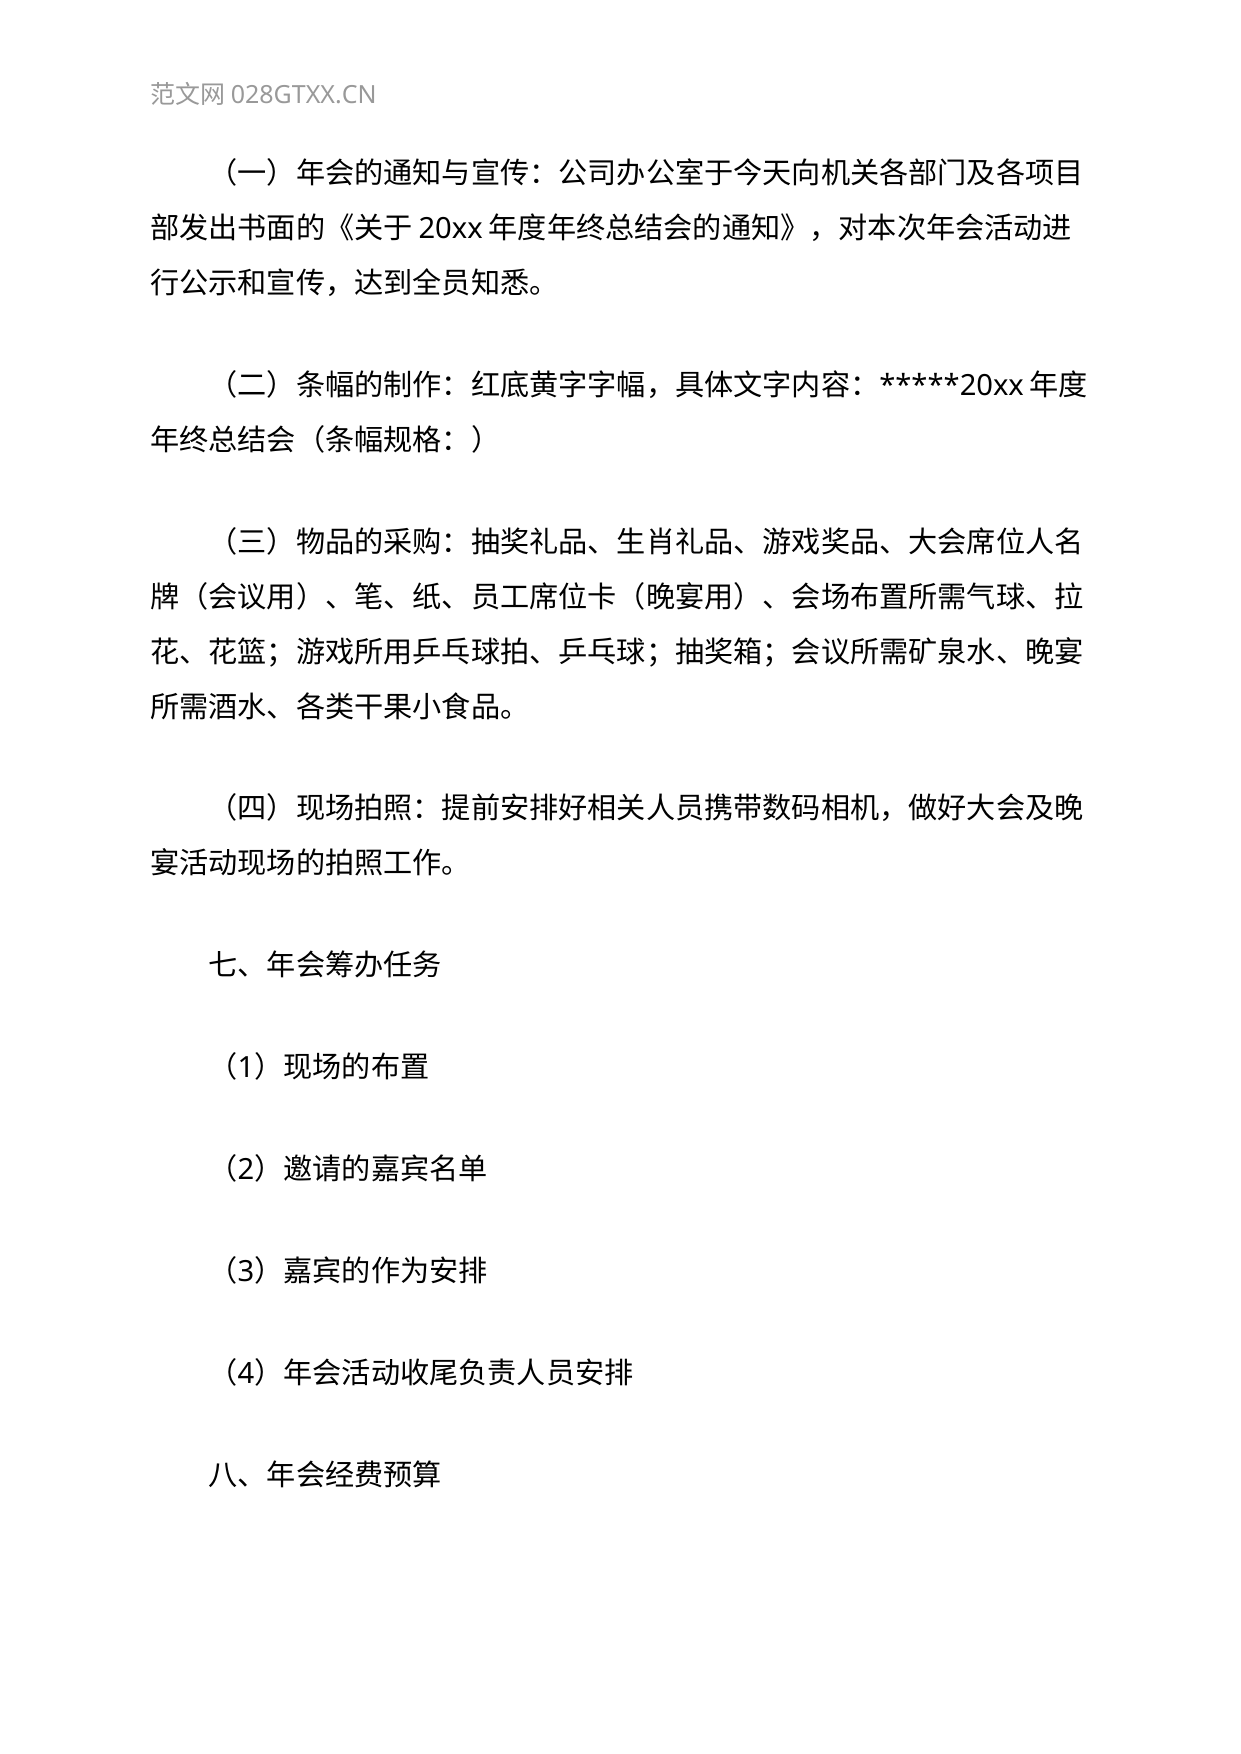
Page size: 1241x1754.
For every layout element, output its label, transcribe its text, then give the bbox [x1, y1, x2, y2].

text 八、年会经费预算 [150, 1451, 1090, 1493]
text （三）物品的采购：抽奖礼品、生肖礼品、游戏奖品、大会席位人名牌（会议用）、笔、纸、员工席位卡（晚宴用）、会场布置所需气球、拉花、花篮；游戏所用乒乓球拍、乒乓球；抽奖箱；会议所需矿泉水、晚宴所需酒水、各类干果小食品。 [150, 518, 1090, 725]
text （2）邀请的嘉宾名单 [150, 1145, 1090, 1188]
text （二）条幅的制作：红底黄字字幅，具体文字内容：*****20xx年度年终总结会（条幅规格：） [150, 362, 1090, 459]
text （3）嘉宾的作为安排 [150, 1247, 1090, 1290]
text （1）现场的布置 [150, 1043, 1090, 1086]
text （四）现场拍照：提前安排好相关人员携带数码相机，做好大会及晚宴活动现场的拍照工作。 [150, 785, 1090, 882]
text （一）年会的通知与宣传：公司办公室于今天向机关各部门及各项目部发出书面的《关于20xx年度年终总结会的通知》，对本次年会活动进行公示和宣传，达到全员知悉。 [150, 150, 1090, 302]
text 七、年会筹办任务 [150, 942, 1090, 984]
text （4）年会活动收尾负责人员安排 [150, 1349, 1090, 1392]
